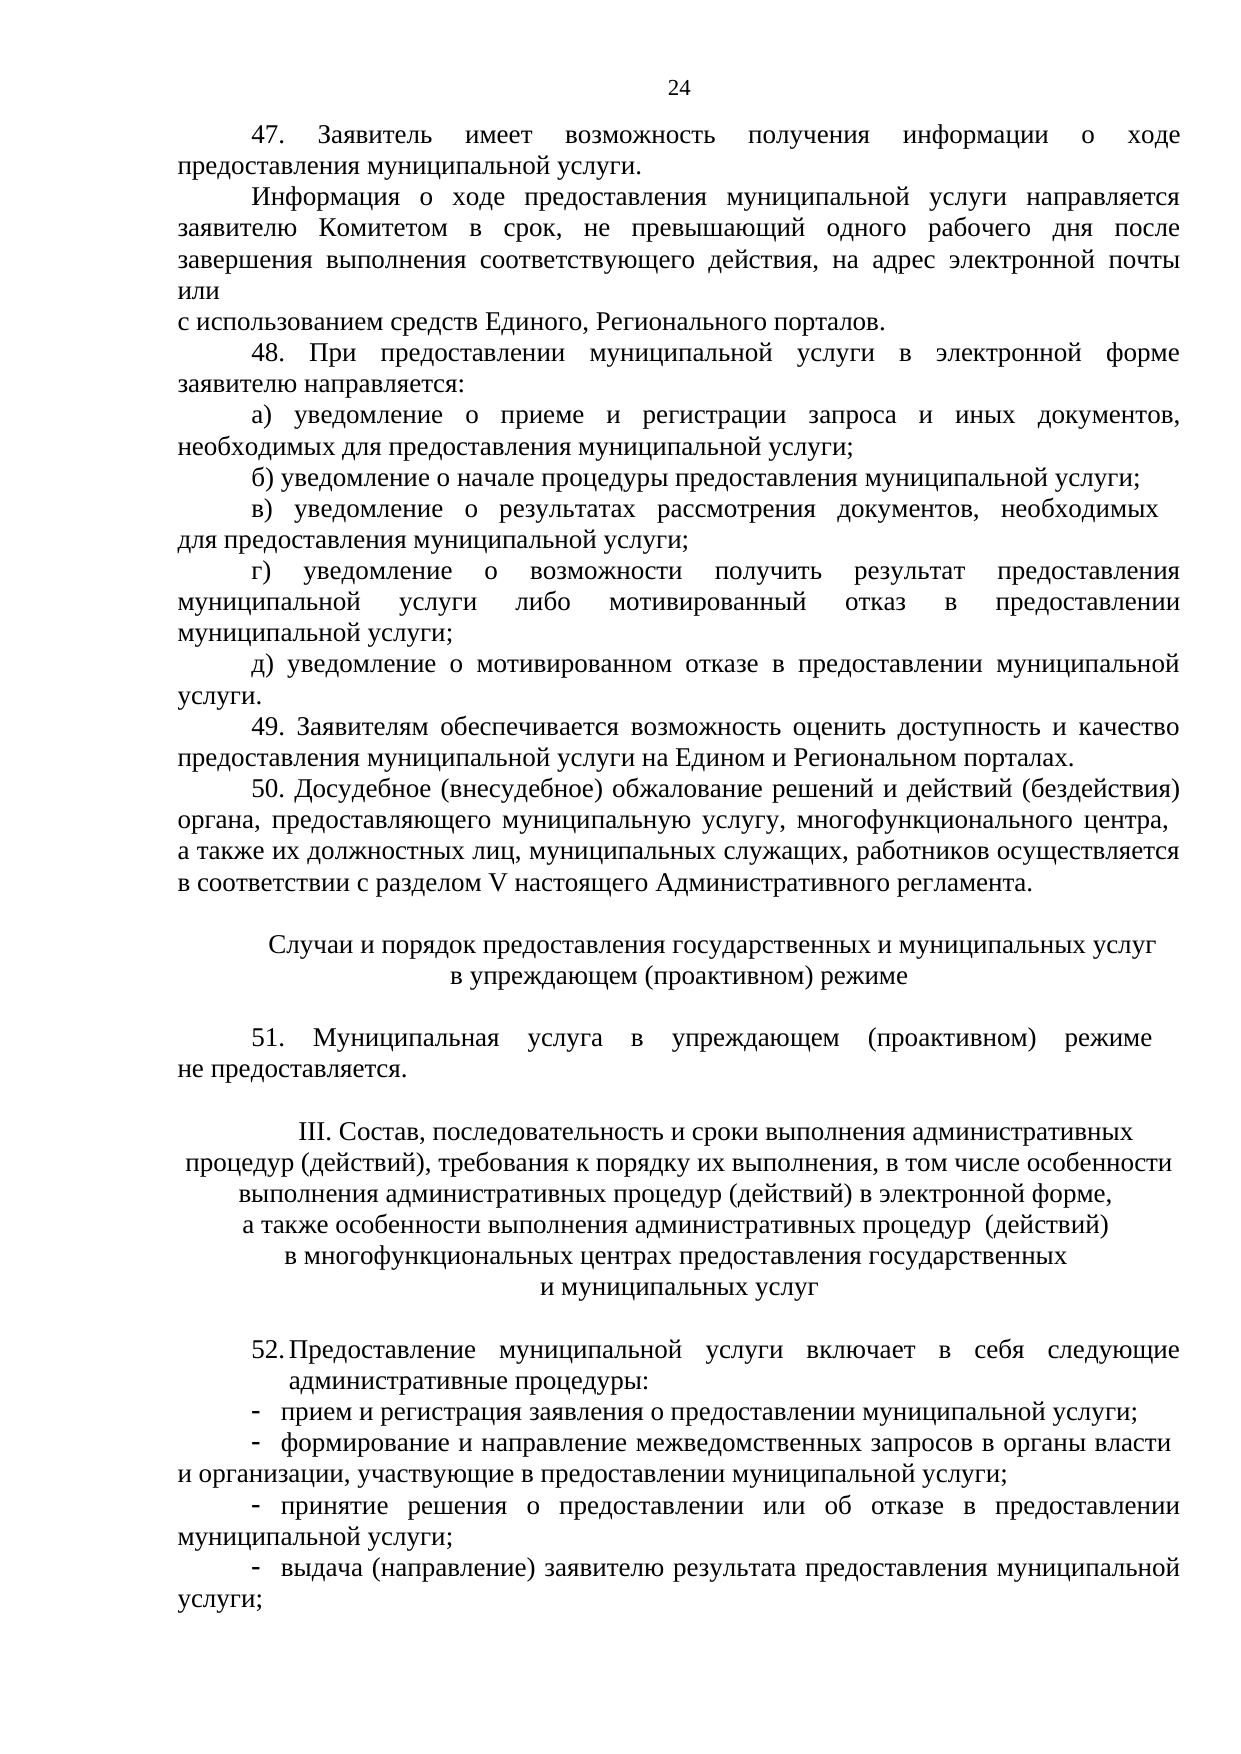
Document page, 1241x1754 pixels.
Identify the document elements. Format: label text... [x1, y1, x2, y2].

text б) уведомление о начале процедуры предоставления муниципальной услуги; [177, 461, 1181, 492]
text а) уведомление о приеме и регистрации запроса и иных документов, необходимых для предоставления муниципальной услуги; [177, 398, 1181, 461]
text 49. Заявителям обеспечивается возможность оценить доступность и качество предоставления муниципальной услуги на Едином и Региональном порталах. [177, 710, 1181, 772]
list принятие решения о предоставлении или об отказе в предоставлении муниципальной услуги; [177, 1489, 1181, 1551]
text III. Состав, последовательность и сроки выполнения административных процедур (действий), требования к порядку их выполнения, в том числе особенности выполнения административных процедур (действий) в электронной форме, а также особенности выполнения административных процедур (действий) в многофункциональных центрах предоставления государственных и муниципальных услуг [177, 1115, 1181, 1302]
list выдача (направление) заявителю результата предоставления муниципальной услуги; [177, 1551, 1181, 1613]
list прием и регистрация заявления о предоставлении муниципальной услуги; [177, 1395, 1181, 1426]
list Предоставление муниципальной услуги включает в себя следующие административные процедуры: [251, 1333, 1181, 1395]
text Информация о ходе предоставления муниципальной услуги направляется заявителю Комитетом в срок, не превышающий одного рабочего дня после завершения выполнения соответствующего действия, на адрес электронной почты или с использованием средств Единого, Регионального порталов. [177, 180, 1181, 336]
text 48. При предоставлении муниципальной услуги в электронной форме заявителю направляется: [177, 336, 1181, 398]
text г) уведомление о возможности получить результат предоставления муниципальной услуги либо мотивированный отказ в предоставлении муниципальной услуги; [177, 554, 1181, 648]
text 51. Муниципальная услуга в упреждающем (проактивном) режиме не предоставляется. [177, 1021, 1181, 1084]
list формирование и направление межведомственных запросов в органы власти и организации, участвующие в предоставлении муниципальной услуги; [177, 1426, 1181, 1489]
text в) уведомление о результатах рассмотрения документов, необходимых для предоставления муниципальной услуги; [177, 492, 1181, 554]
text Случаи и порядок предоставления государственных и муниципальных услуг в упреждающем (проактивном) режиме [177, 928, 1181, 990]
text 47. Заявитель имеет возможность получения информации о ходе предоставления муниципальной услуги. [177, 118, 1181, 180]
text 50. Досудебное (внесудебное) обжалование решений и действий (бездействия) органа, предоставляющего муниципальную услугу, многофункционального центра, а также их должностных лиц, муниципальных служащих, работников осуществляется в соответствии с разделом V настоящего Административного регламента. [177, 772, 1181, 897]
text д) уведомление о мотивированном отказе в предоставлении муниципальной услуги. [177, 648, 1181, 710]
